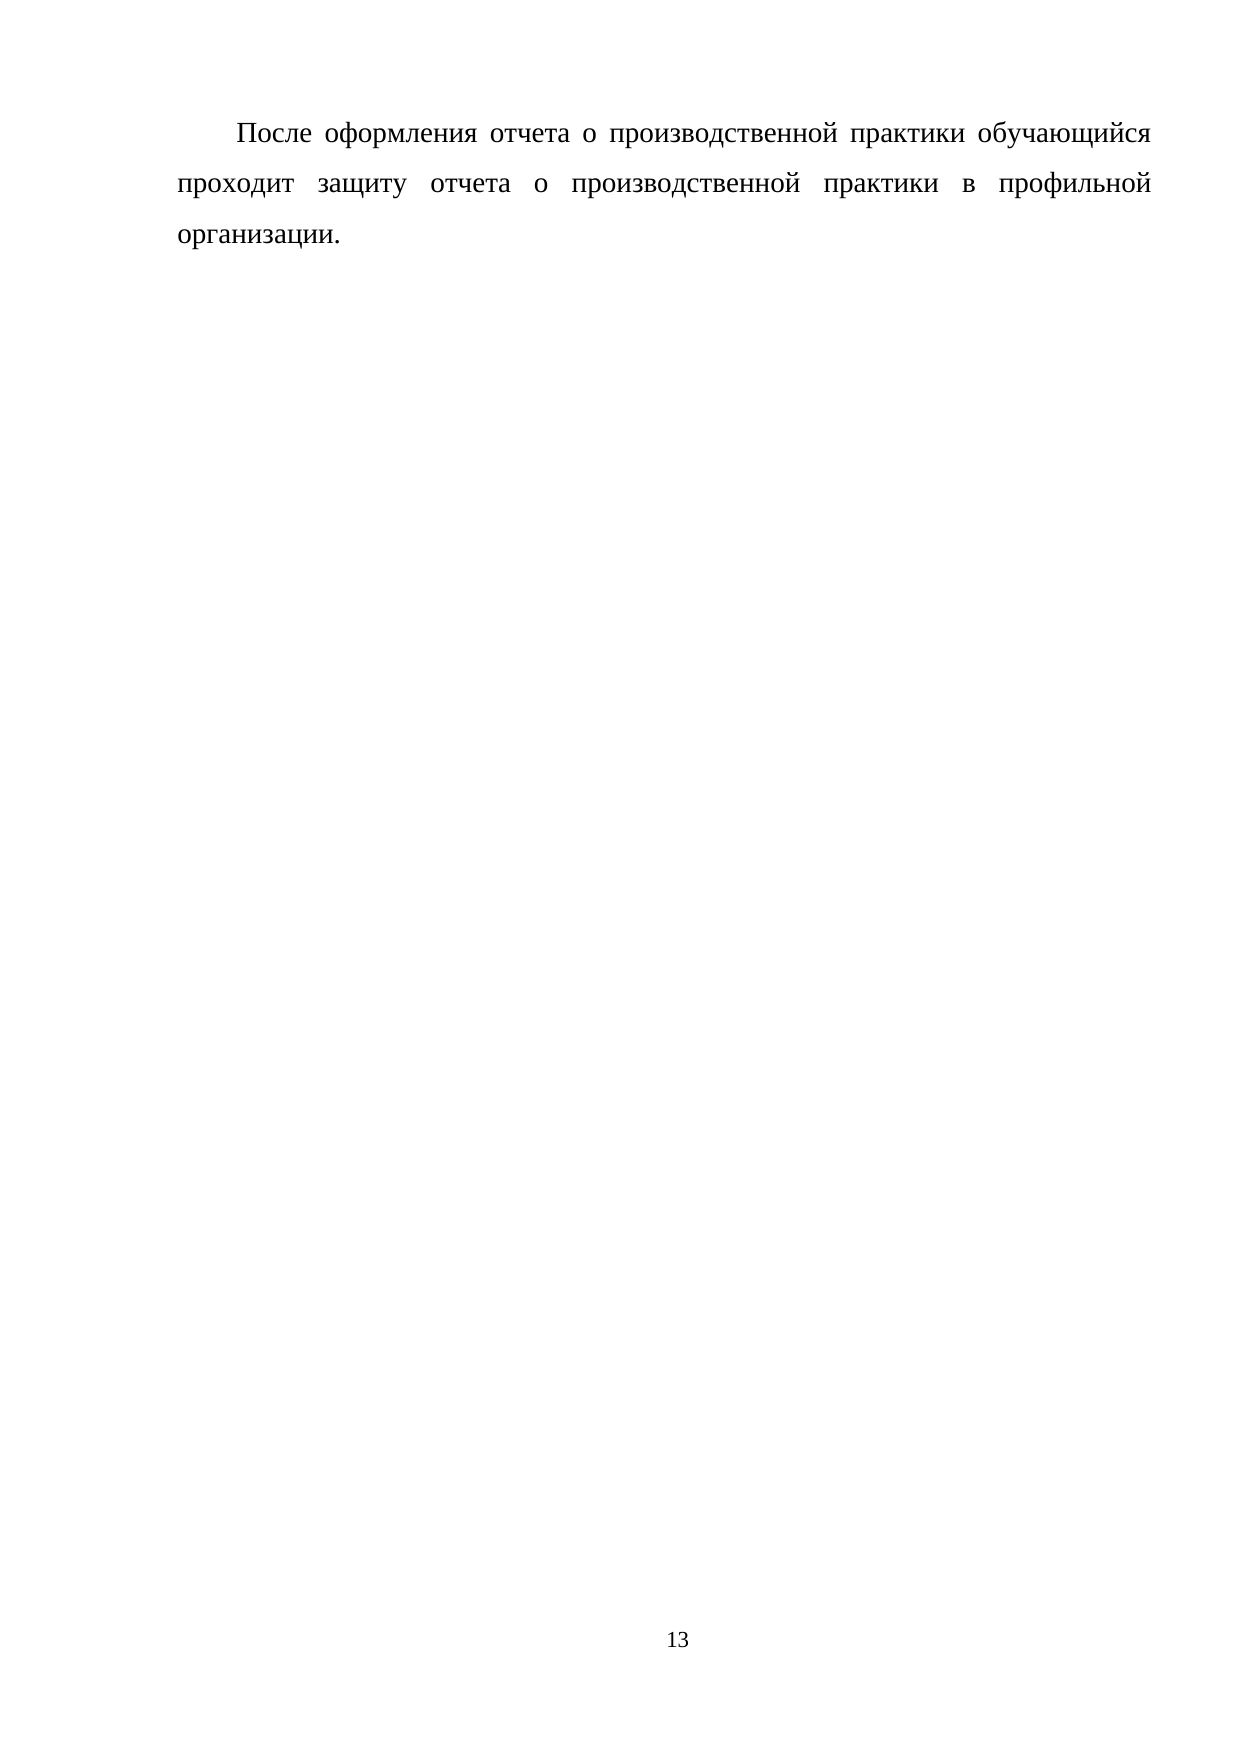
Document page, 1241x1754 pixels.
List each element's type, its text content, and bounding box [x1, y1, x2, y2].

text После оформления отчета о производственной практики обучающийся проходит защиту отчета о производственной практики в профильной организации. [177, 115, 1151, 249]
